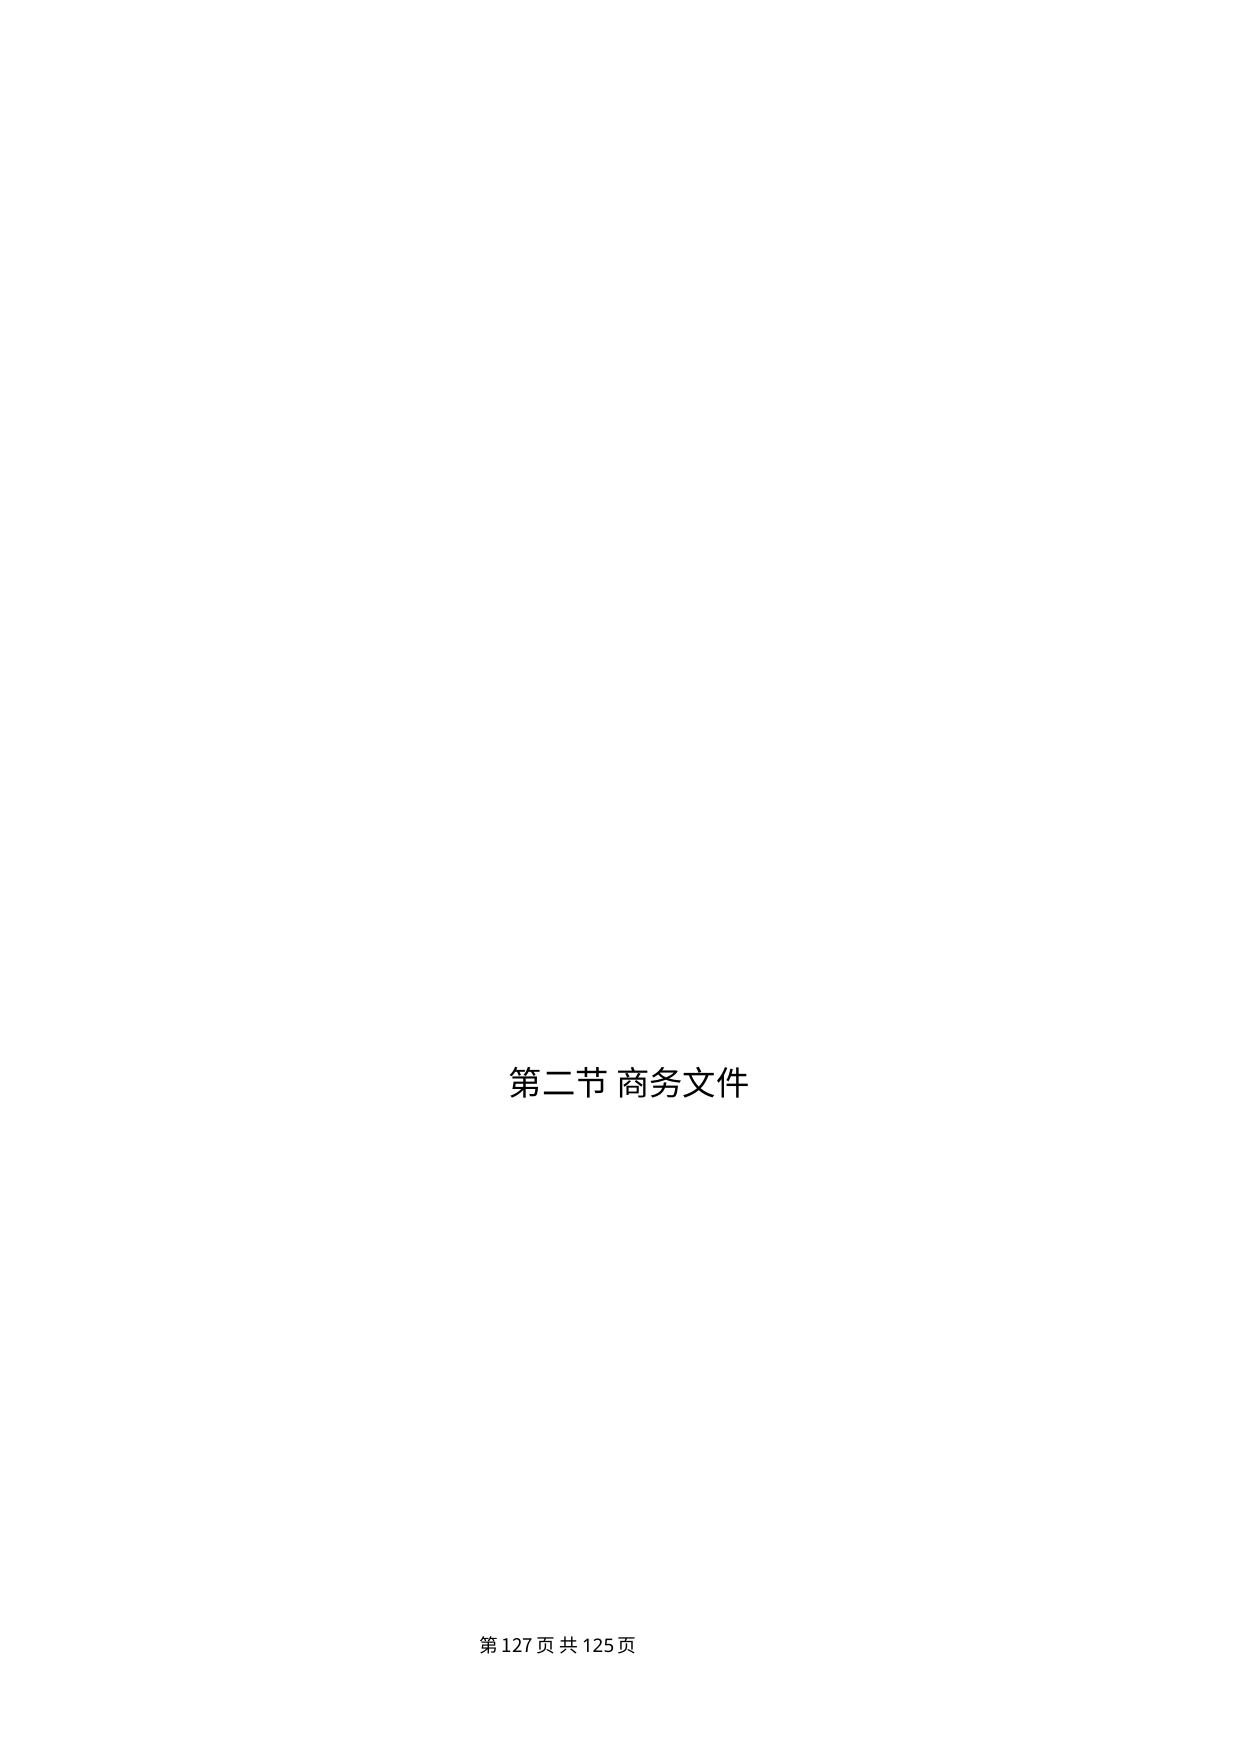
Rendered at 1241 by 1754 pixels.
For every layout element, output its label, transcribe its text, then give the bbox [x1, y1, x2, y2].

text 第二节 商务文件 [165, 1048, 1092, 1113]
